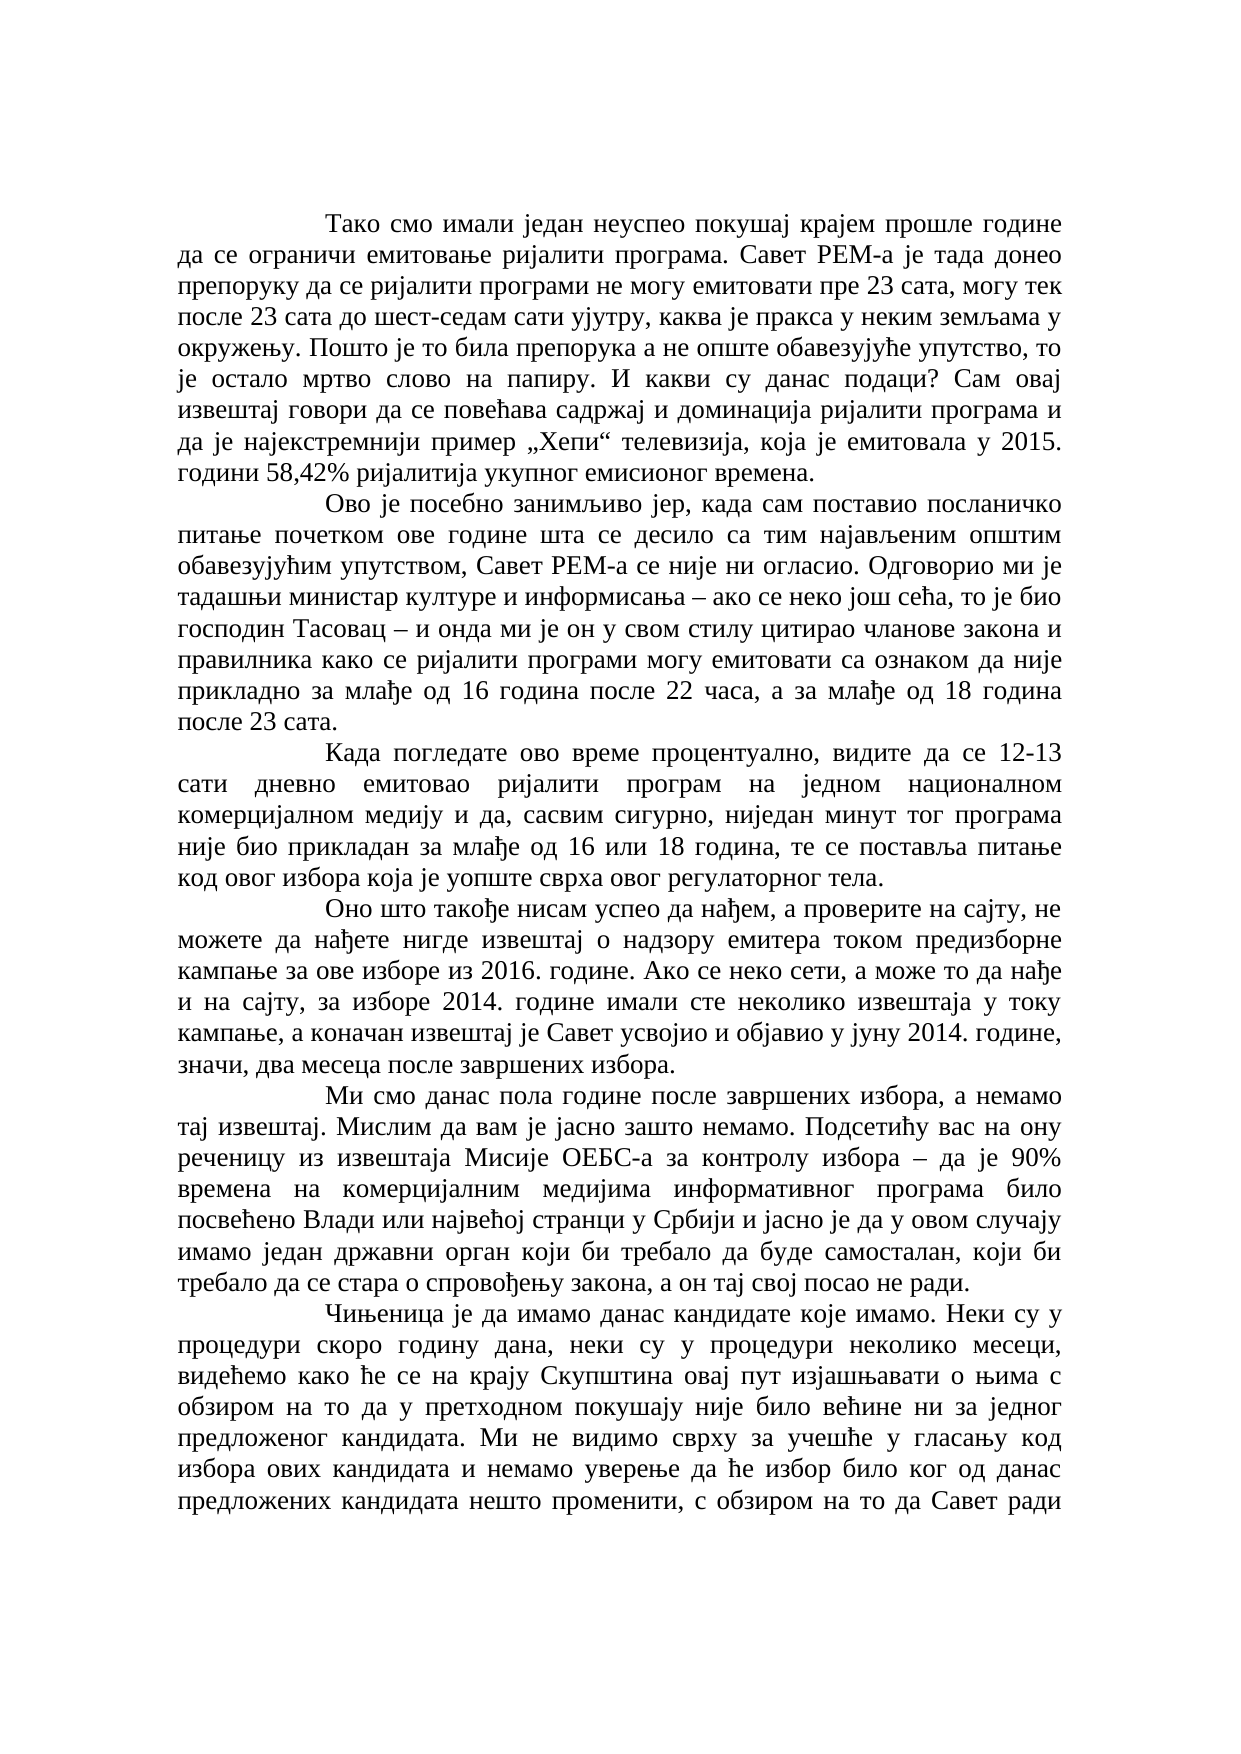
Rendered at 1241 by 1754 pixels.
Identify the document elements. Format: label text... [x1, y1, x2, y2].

text Када погледате ово време процентуално, видите да се 12-13 сати дневно емитовао ријалити програм на једном националном комерцијалном медију и да, сасвим сигурно, ниједан минут тог програма није био прикладан за млађе од 16 или 18 година, те се поставља питање код овог избора која је уопште сврха овог регулаторног тела. [177, 736, 1063, 892]
text Тако смо имали један неуспео покушај крајем прошле године да се ограничи емитовање ријалити програма. Савет РЕМ-а је тада донео препоруку да се ријалити програми не могу емитовати пре 23 сата, могу тек после 23 сата до шест-седам сати ујутру, каква је пракса у неким земљама у окружењу. Пошто је то била препорука а не опште обавезујуће упутство, то је остало мртво слово на папиру. И какви су данас подаци? Сам овај извештај говори да се повећава садржај и доминација ријалити програма и да је најекстремнији пример „Хепи“ телевизија, која је емитовала у 2015. години 58,42% ријалитија укупног емисионог времена. [177, 207, 1063, 487]
text Ово је посебно занимљиво јер, када сам поставио посланичко питање почетком ове године шта се десило са тим најављеним општим обавезујућим упутством, Савет РЕМ-а се није ни огласио. Одговорио ми је тадашњи министар културе и информисања – ако се неко још сећа, то је био господин Тасовац – и онда ми је он у свом стилу цитирао чланове закона и правилника како се ријалити програми могу емитовати са ознаком да није прикладно за млађе од 16 година после 22 часа, а за млађе од 18 година после 23 сата. [177, 487, 1063, 736]
text Ми смо данас пола године после завршених избора, а немамо тај извештај. Мислим да вам је јасно зашто немамо. Подсетићу вас на ону реченицу из извештаја Мисије ОЕБС-а за контролу избора – да је 90% времена на комерцијалним медијима информативног програма било посвећено Влади или највећој странци у Србији и јасно је да у овом случају имамо један државни орган који би требало да буде самосталан, који би требало да се стара о спровођењу закона, а он тај свој посао не ради. [177, 1079, 1063, 1297]
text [177, 1297, 1063, 1515]
text Оно што такође нисам успео да нађем, а проверите на сајту, не можете да нађете нигде извештај о надзору емитера током предизборне кампање за ове изборе из 2016. године. Ако се неко сети, а може то да нађе и на сајту, за изборе 2014. године имали сте неколико извештаја у току кампање, а коначан извештај је Савет усвојио и објавио у јуну 2014. године, значи, два месеца после завршених избора. [177, 892, 1063, 1079]
